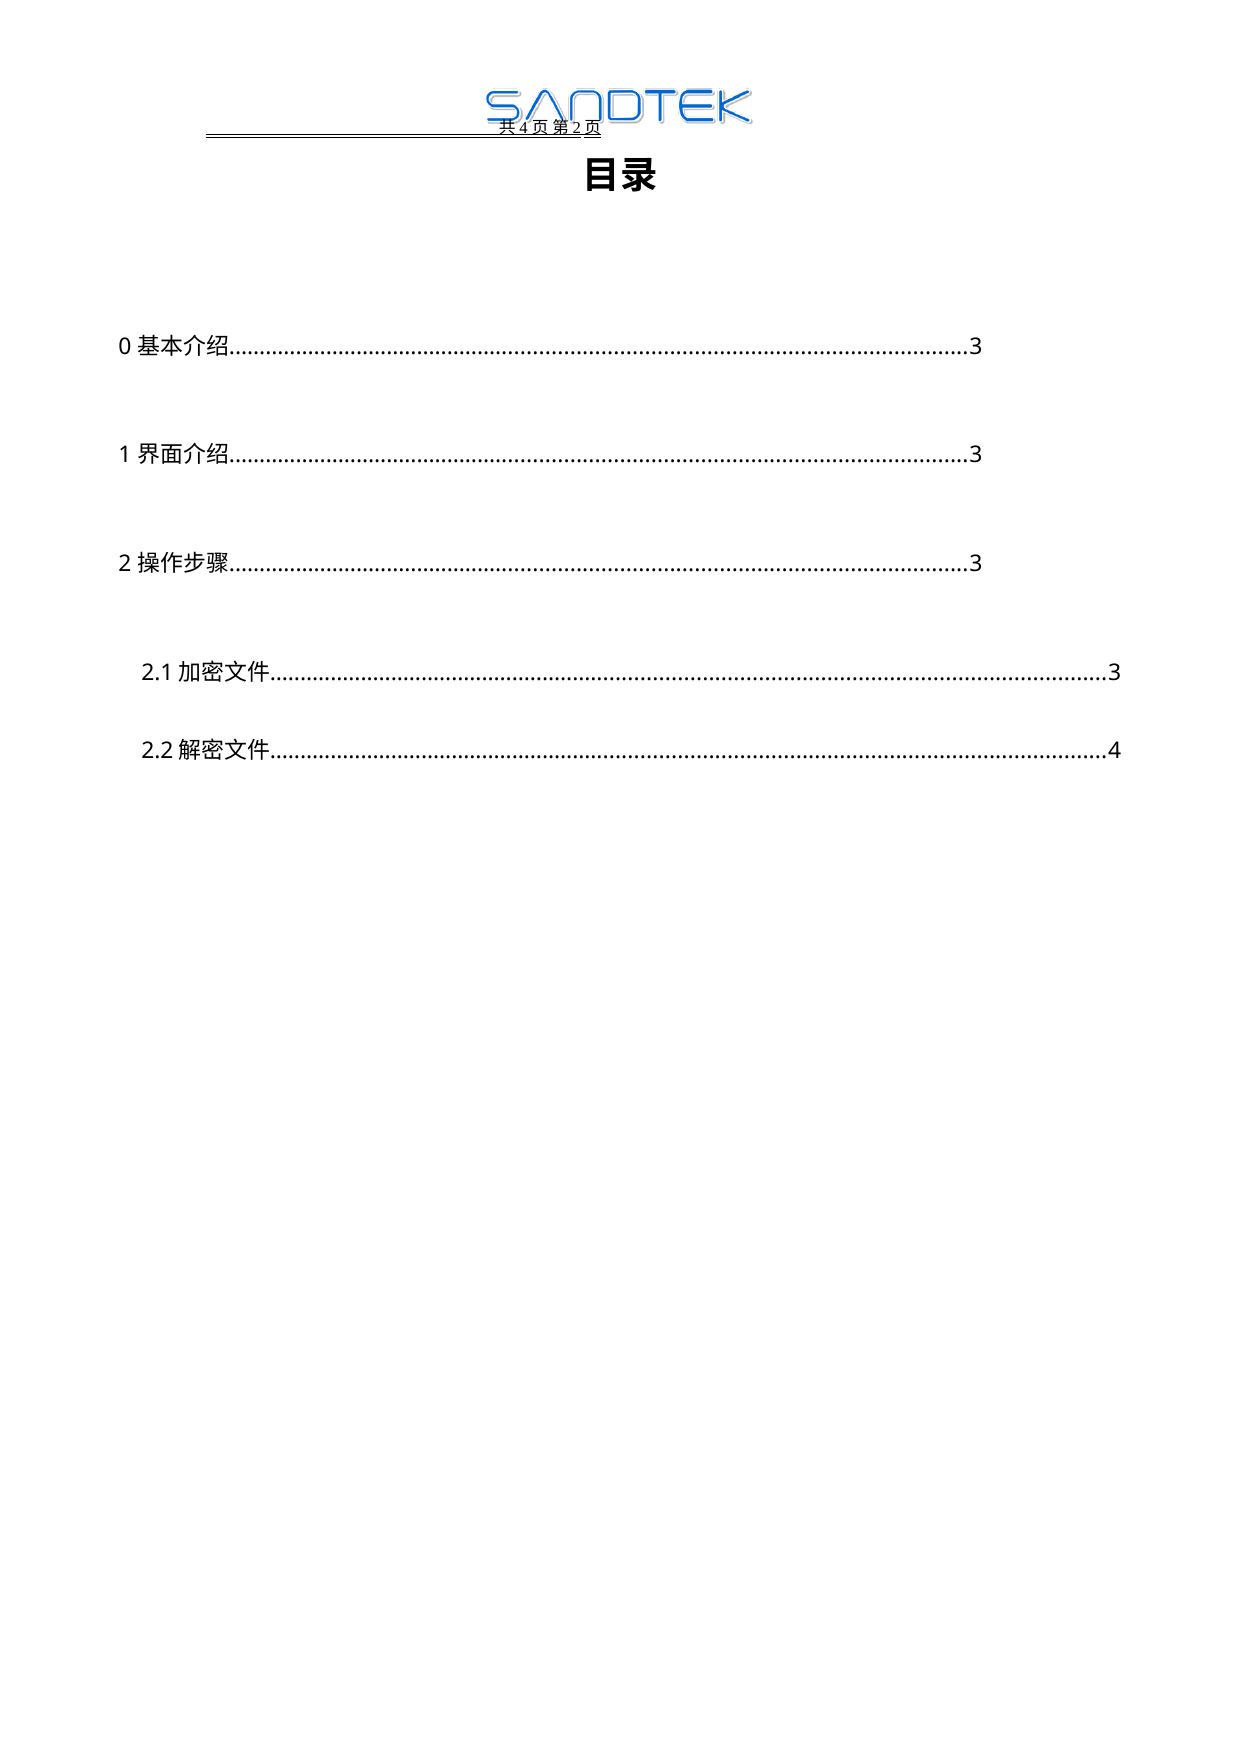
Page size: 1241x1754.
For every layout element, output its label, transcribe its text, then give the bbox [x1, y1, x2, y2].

picture [482, 82, 758, 128]
text 目录 [118, 139, 1122, 204]
